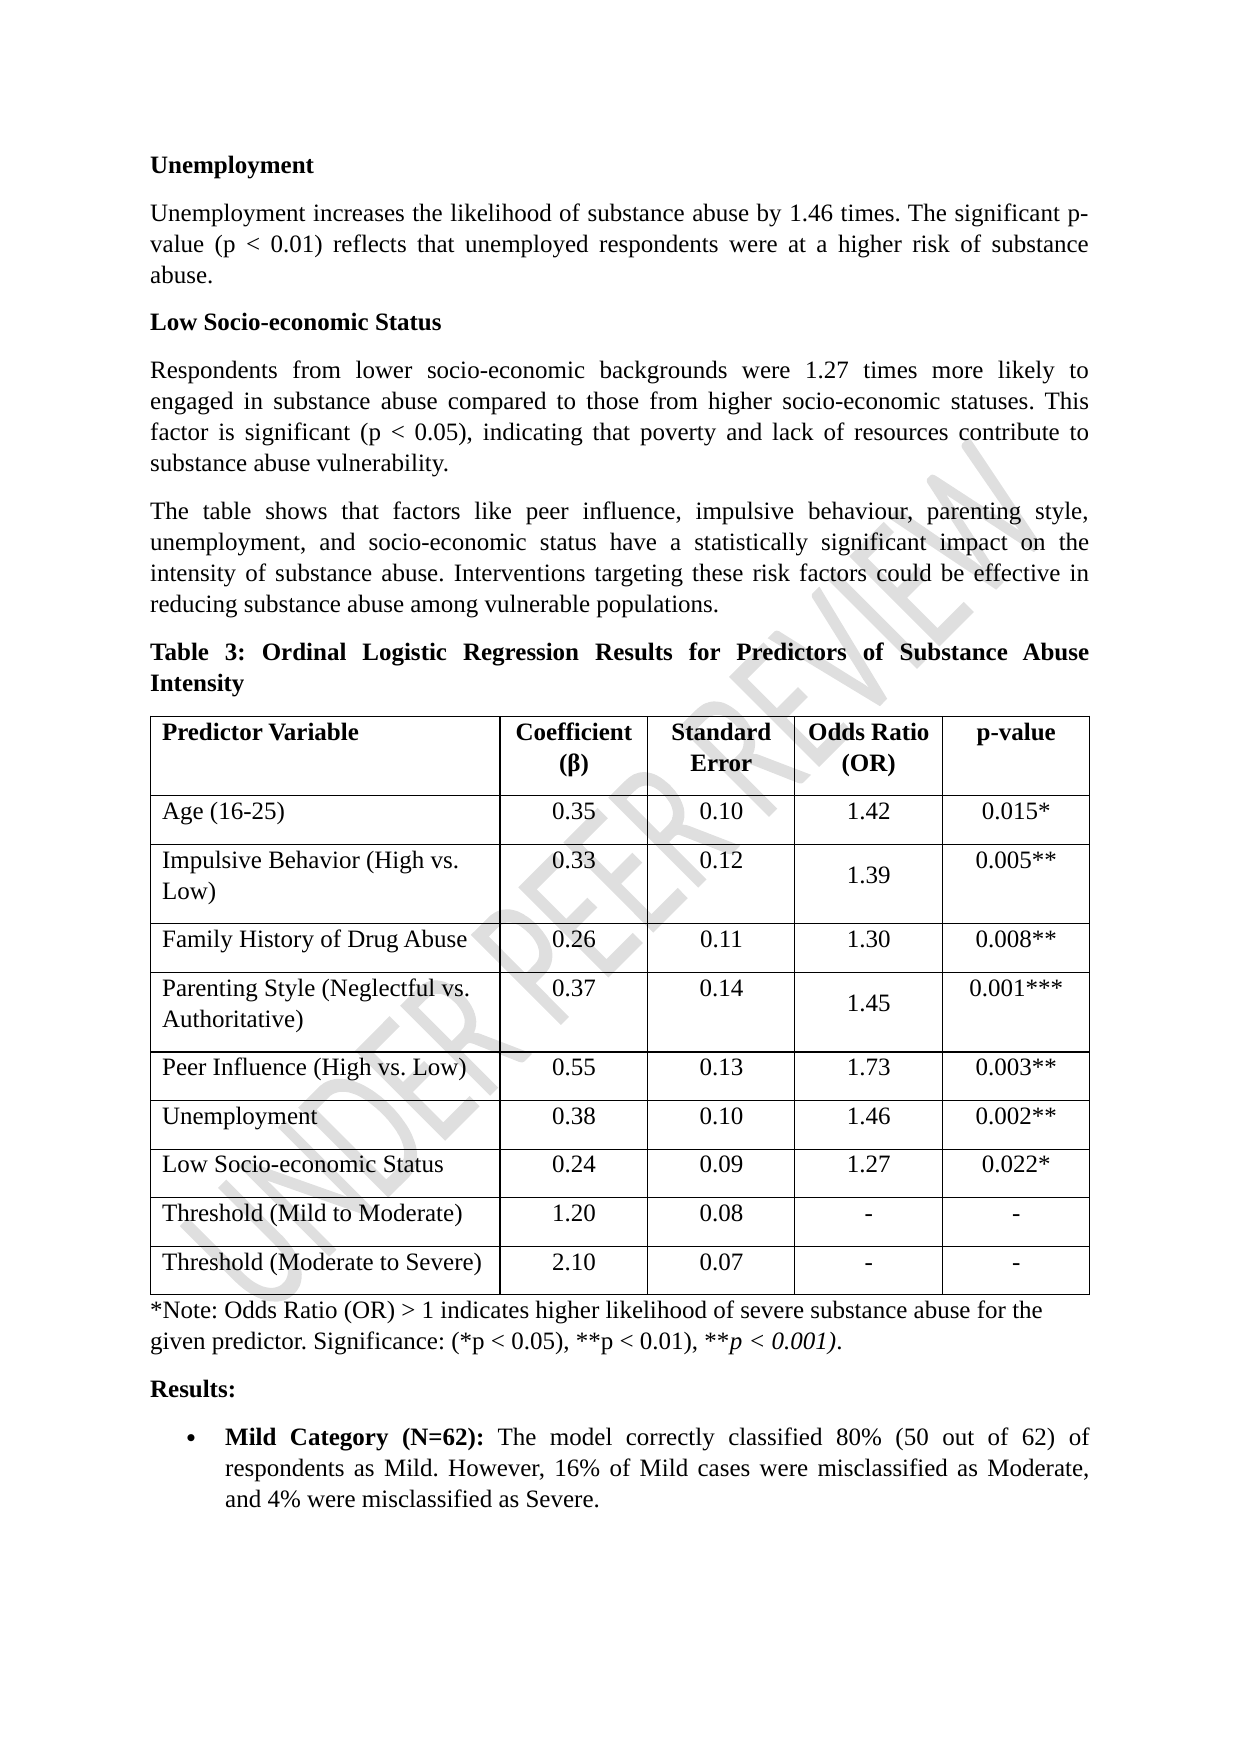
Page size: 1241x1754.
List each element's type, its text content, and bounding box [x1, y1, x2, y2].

table_cell Low Socio-economic Status [151, 1150, 499, 1197]
table_cell 0.10 [648, 1101, 794, 1148]
table_cell 0.35 [501, 796, 647, 844]
table_cell - [795, 1198, 942, 1246]
text *Note: Odds Ratio (OR) > 1 indicates higher likelihood of severe substance abuse for the given predictor. Significance: (*p < 0.05), **p < 0.01), **p < 0.001). [150, 1295, 1090, 1355]
text Unemployment increases the likelihood of substance abuse by 1.46 times. The significant p-value (p < 0.01) reflects that unemployed respondents were at a higher risk of substance abuse. [150, 198, 1090, 288]
table_header Standard Error [648, 717, 794, 795]
table_cell 0.07 [648, 1247, 794, 1294]
table_cell 0.33 [501, 845, 647, 923]
table_header Predictor Variable [151, 717, 499, 795]
table_cell 0.12 [648, 845, 794, 923]
table_cell Unemployment [151, 1101, 499, 1148]
table_cell 0.001*** [943, 973, 1089, 1051]
table_header Coefficient (β) [501, 717, 647, 795]
list Mild Category (N=62): The model correctly classified 80% (50 out of 62) of respondents as Mild. However, 16% of Mild cases were misclassified as Moderate, and 4% were misclassified as Severe. [187, 1422, 1090, 1512]
text Unemployment [150, 150, 1090, 179]
table_cell 0.10 [648, 796, 794, 844]
text The table shows that factors like peer influence, impulsive behaviour, parenting style, unemployment, and socio-economic status have a statistically significant impact on the intensity of substance abuse. Interventions targeting these risk factors could be effective in reducing substance abuse among vulnerable populations. [150, 496, 1090, 618]
table_cell 1.30 [795, 924, 942, 972]
table_cell 1.46 [795, 1101, 942, 1148]
table_cell - [943, 1198, 1089, 1246]
table_cell 0.003** [943, 1053, 1089, 1100]
table_cell Parenting Style (Neglectful vs. Authoritative) [151, 973, 499, 1051]
table_cell 2.10 [501, 1247, 647, 1294]
table_cell 0.14 [648, 973, 794, 1051]
table_cell 1.20 [501, 1198, 647, 1246]
table_cell Family History of Drug Abuse [151, 924, 499, 972]
table_cell 1.39 [795, 845, 942, 923]
table_cell 0.38 [501, 1101, 647, 1148]
table_cell Age (16-25) [151, 796, 499, 844]
table_cell 0.37 [501, 973, 647, 1051]
table_cell 0.008** [943, 924, 1089, 972]
table_cell 0.08 [648, 1198, 794, 1246]
table_cell - [795, 1247, 942, 1294]
table_cell 0.022* [943, 1150, 1089, 1197]
table_cell Threshold (Moderate to Severe) [151, 1247, 499, 1294]
table_header Odds Ratio (OR) [795, 717, 942, 795]
text Results: [150, 1374, 1090, 1403]
table_cell 1.27 [795, 1150, 942, 1197]
table_header p-value [943, 717, 1089, 795]
table_cell - [943, 1247, 1089, 1294]
table_cell 0.24 [501, 1150, 647, 1197]
text Table 3: Ordinal Logistic Regression Results for Predictors of Substance Abuse Intensity [150, 637, 1090, 697]
table_cell Impulsive Behavior (High vs. Low) [151, 845, 499, 923]
table_cell 1.73 [795, 1053, 942, 1100]
table_cell 0.09 [648, 1150, 794, 1197]
table_cell 0.002** [943, 1101, 1089, 1148]
text Low Socio-economic Status [150, 307, 1090, 336]
table_cell 0.005** [943, 845, 1089, 923]
table_cell Threshold (Mild to Moderate) [151, 1198, 499, 1246]
table_cell 0.55 [501, 1053, 647, 1100]
text Respondents from lower socio-economic backgrounds were 1.27 times more likely to engaged in substance abuse compared to those from higher socio-economic statuses. This factor is significant (p < 0.05), indicating that poverty and lack of resources contribute to substance abuse vulnerability. [150, 355, 1090, 477]
table_cell Peer Influence (High vs. Low) [151, 1053, 499, 1100]
table_cell 0.26 [501, 924, 647, 972]
table_cell 0.13 [648, 1053, 794, 1100]
table_cell 0.015* [943, 796, 1089, 844]
table_cell 1.42 [795, 796, 942, 844]
table_cell 0.11 [648, 924, 794, 972]
table_cell 1.45 [795, 973, 942, 1051]
